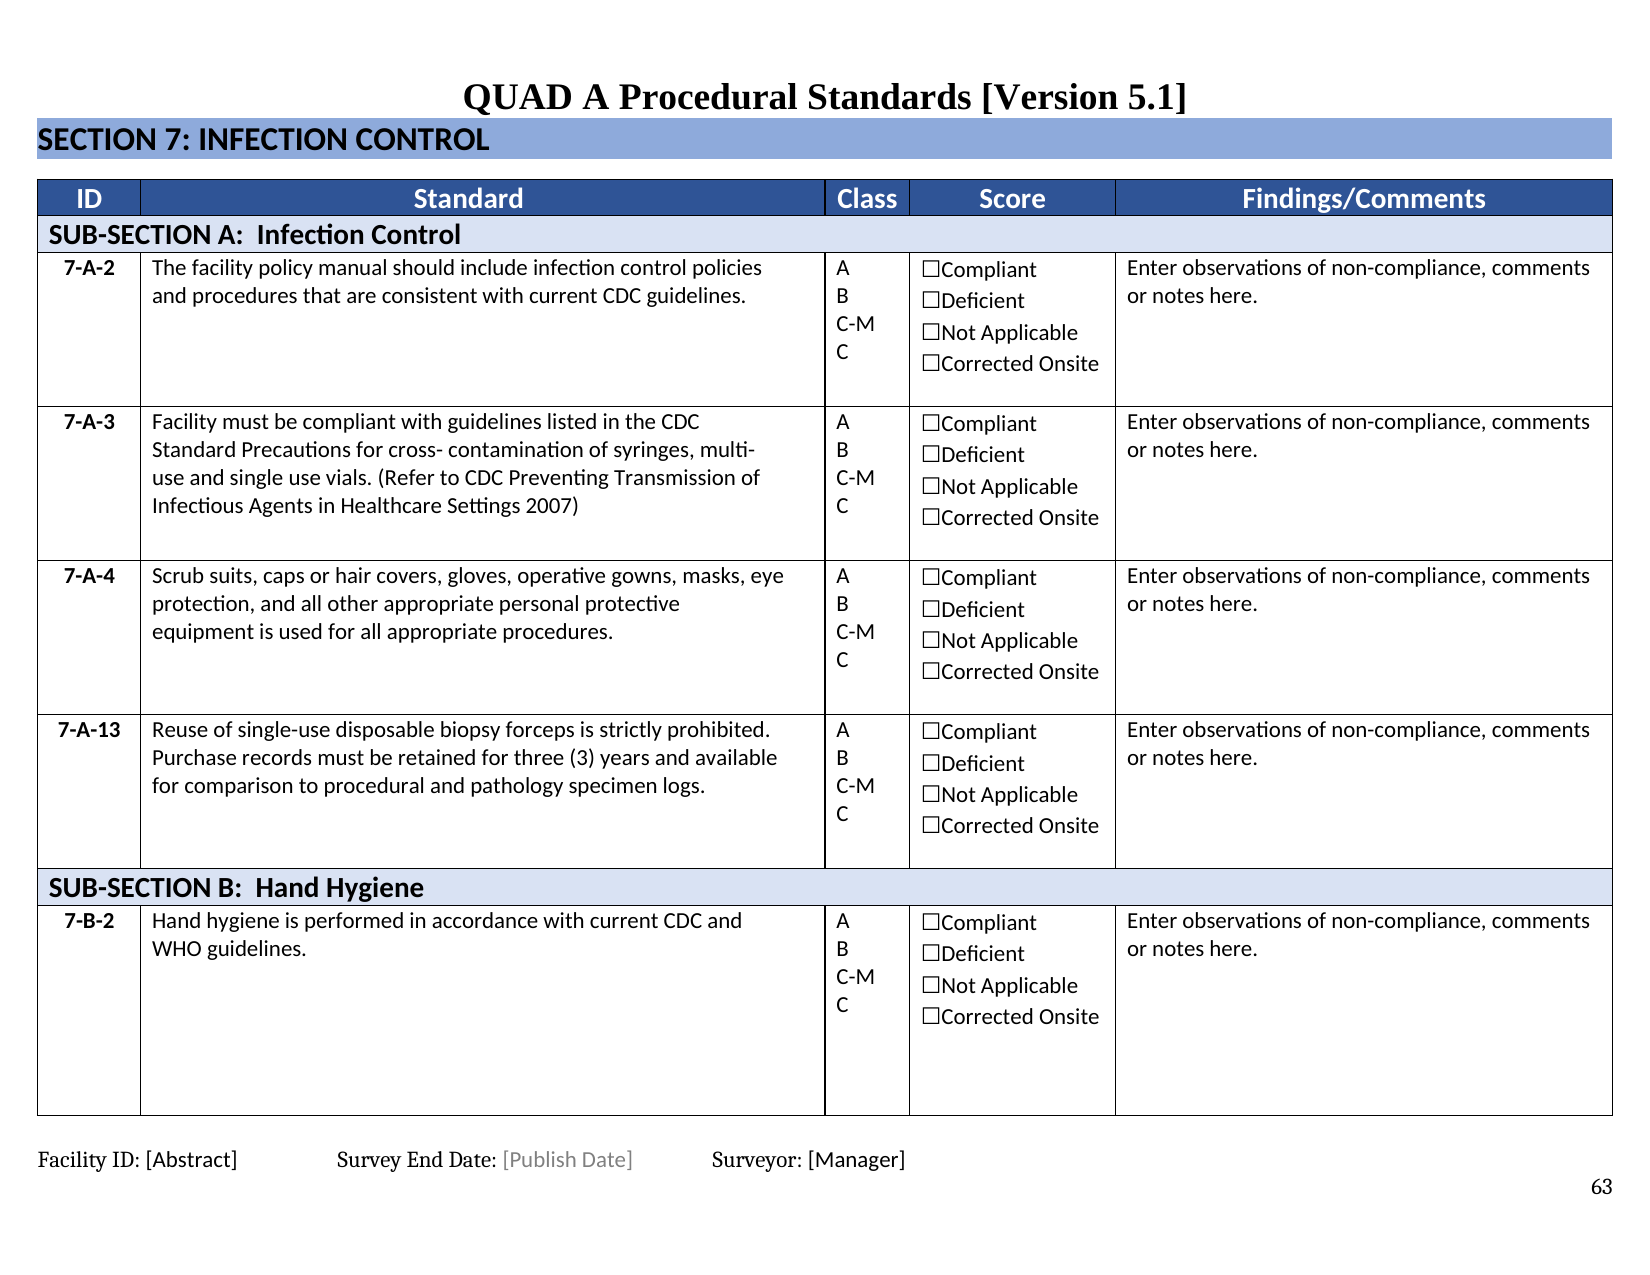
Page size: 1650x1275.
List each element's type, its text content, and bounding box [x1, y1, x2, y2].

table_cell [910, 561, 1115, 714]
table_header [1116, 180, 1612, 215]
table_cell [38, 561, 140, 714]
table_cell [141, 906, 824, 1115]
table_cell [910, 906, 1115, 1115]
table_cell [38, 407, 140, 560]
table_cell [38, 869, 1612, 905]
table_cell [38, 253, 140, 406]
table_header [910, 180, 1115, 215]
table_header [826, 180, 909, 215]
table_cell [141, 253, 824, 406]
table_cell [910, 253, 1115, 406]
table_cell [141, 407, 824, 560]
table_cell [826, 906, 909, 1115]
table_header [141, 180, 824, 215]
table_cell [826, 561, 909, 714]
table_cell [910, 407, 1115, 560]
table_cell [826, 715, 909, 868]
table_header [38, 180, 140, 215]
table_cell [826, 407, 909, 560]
text SECTION 7: INFECTION CONTROL [37, 118, 1612, 159]
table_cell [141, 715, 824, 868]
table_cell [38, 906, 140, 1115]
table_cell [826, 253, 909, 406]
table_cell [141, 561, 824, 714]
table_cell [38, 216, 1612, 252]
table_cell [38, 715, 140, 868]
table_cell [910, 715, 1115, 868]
